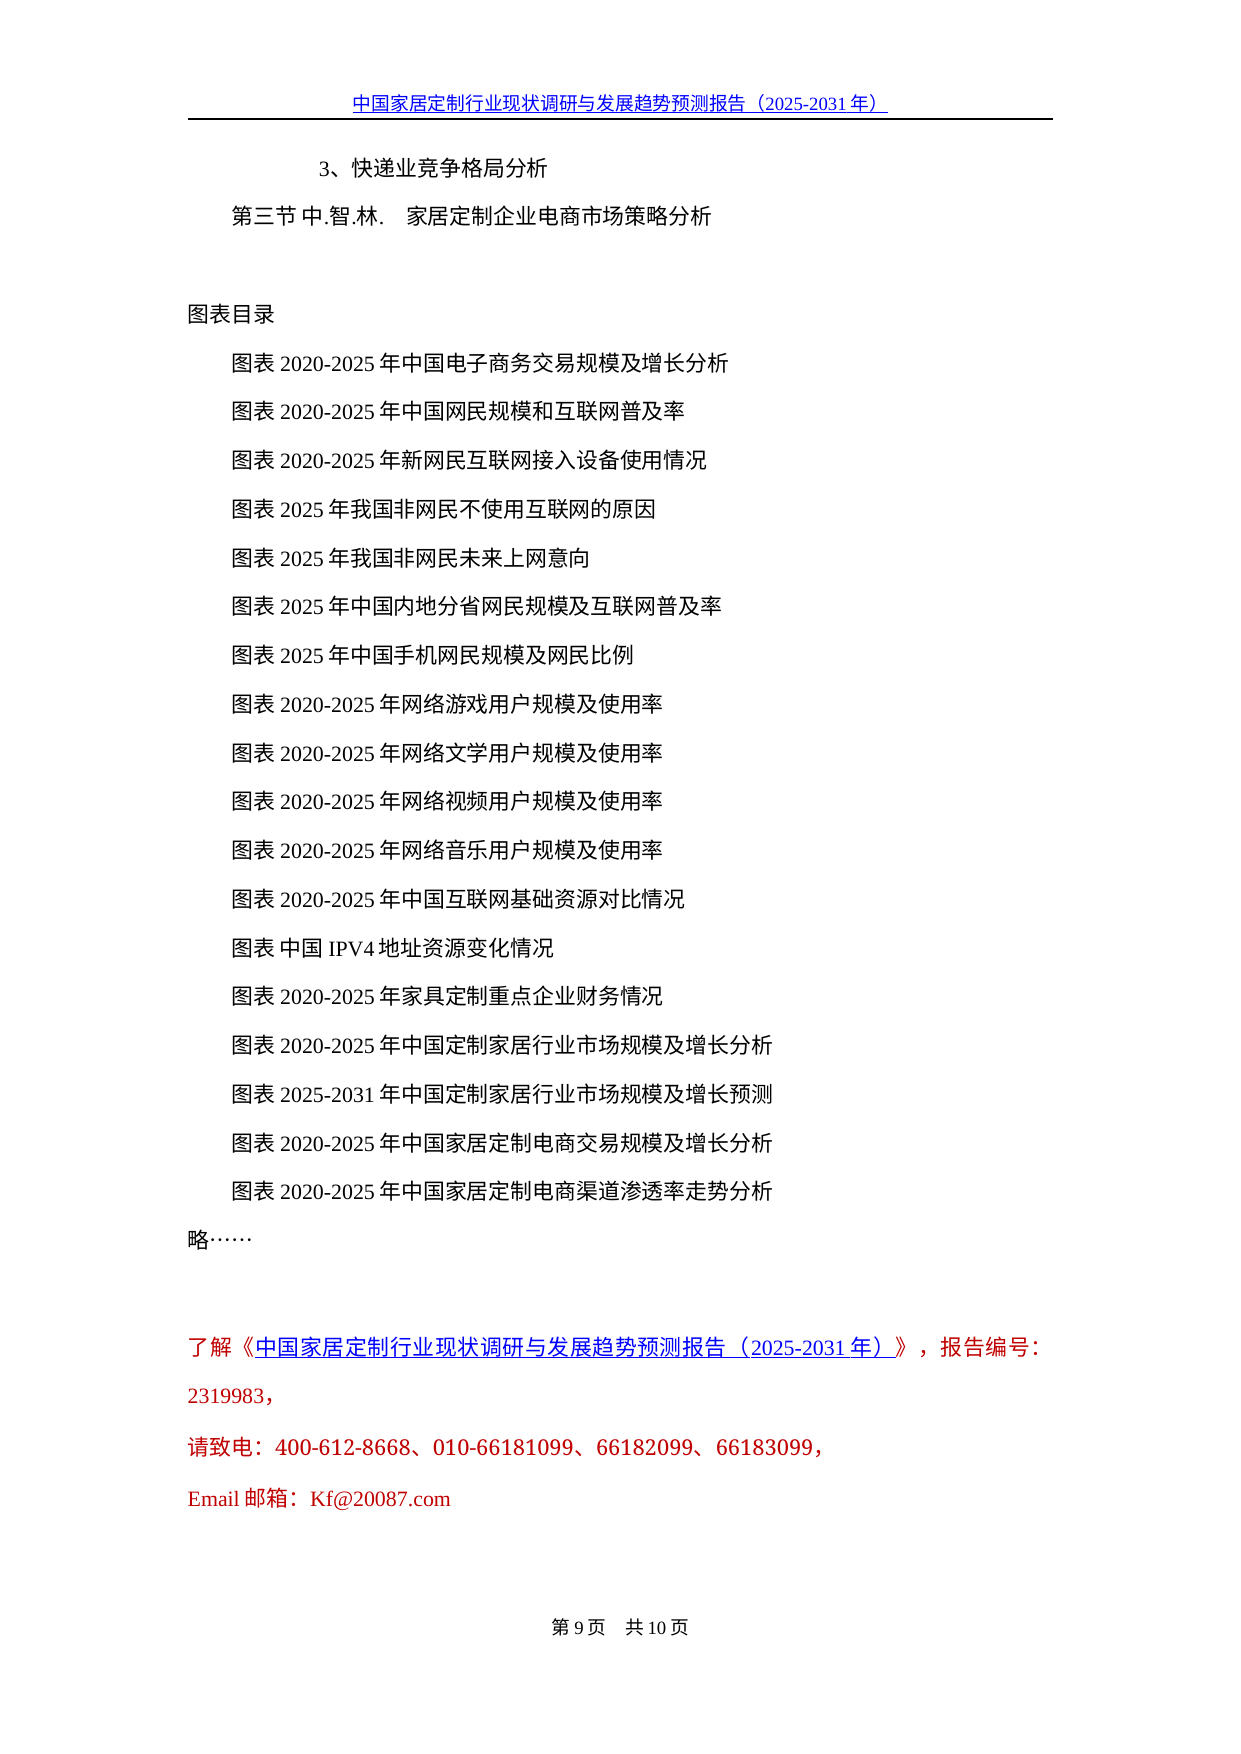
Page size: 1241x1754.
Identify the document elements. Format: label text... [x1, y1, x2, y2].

text 请致电：400-612-8668、010-66181099、66182099、66183099， [187, 1429, 1053, 1462]
text Email邮箱：Kf@20087.com [187, 1481, 1053, 1513]
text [187, 150, 1053, 1255]
text 了解《中国家居定制行业现状调研与发展趋势预测报告（2025-2031年）》，报告编号：2319983， [187, 1329, 1053, 1410]
